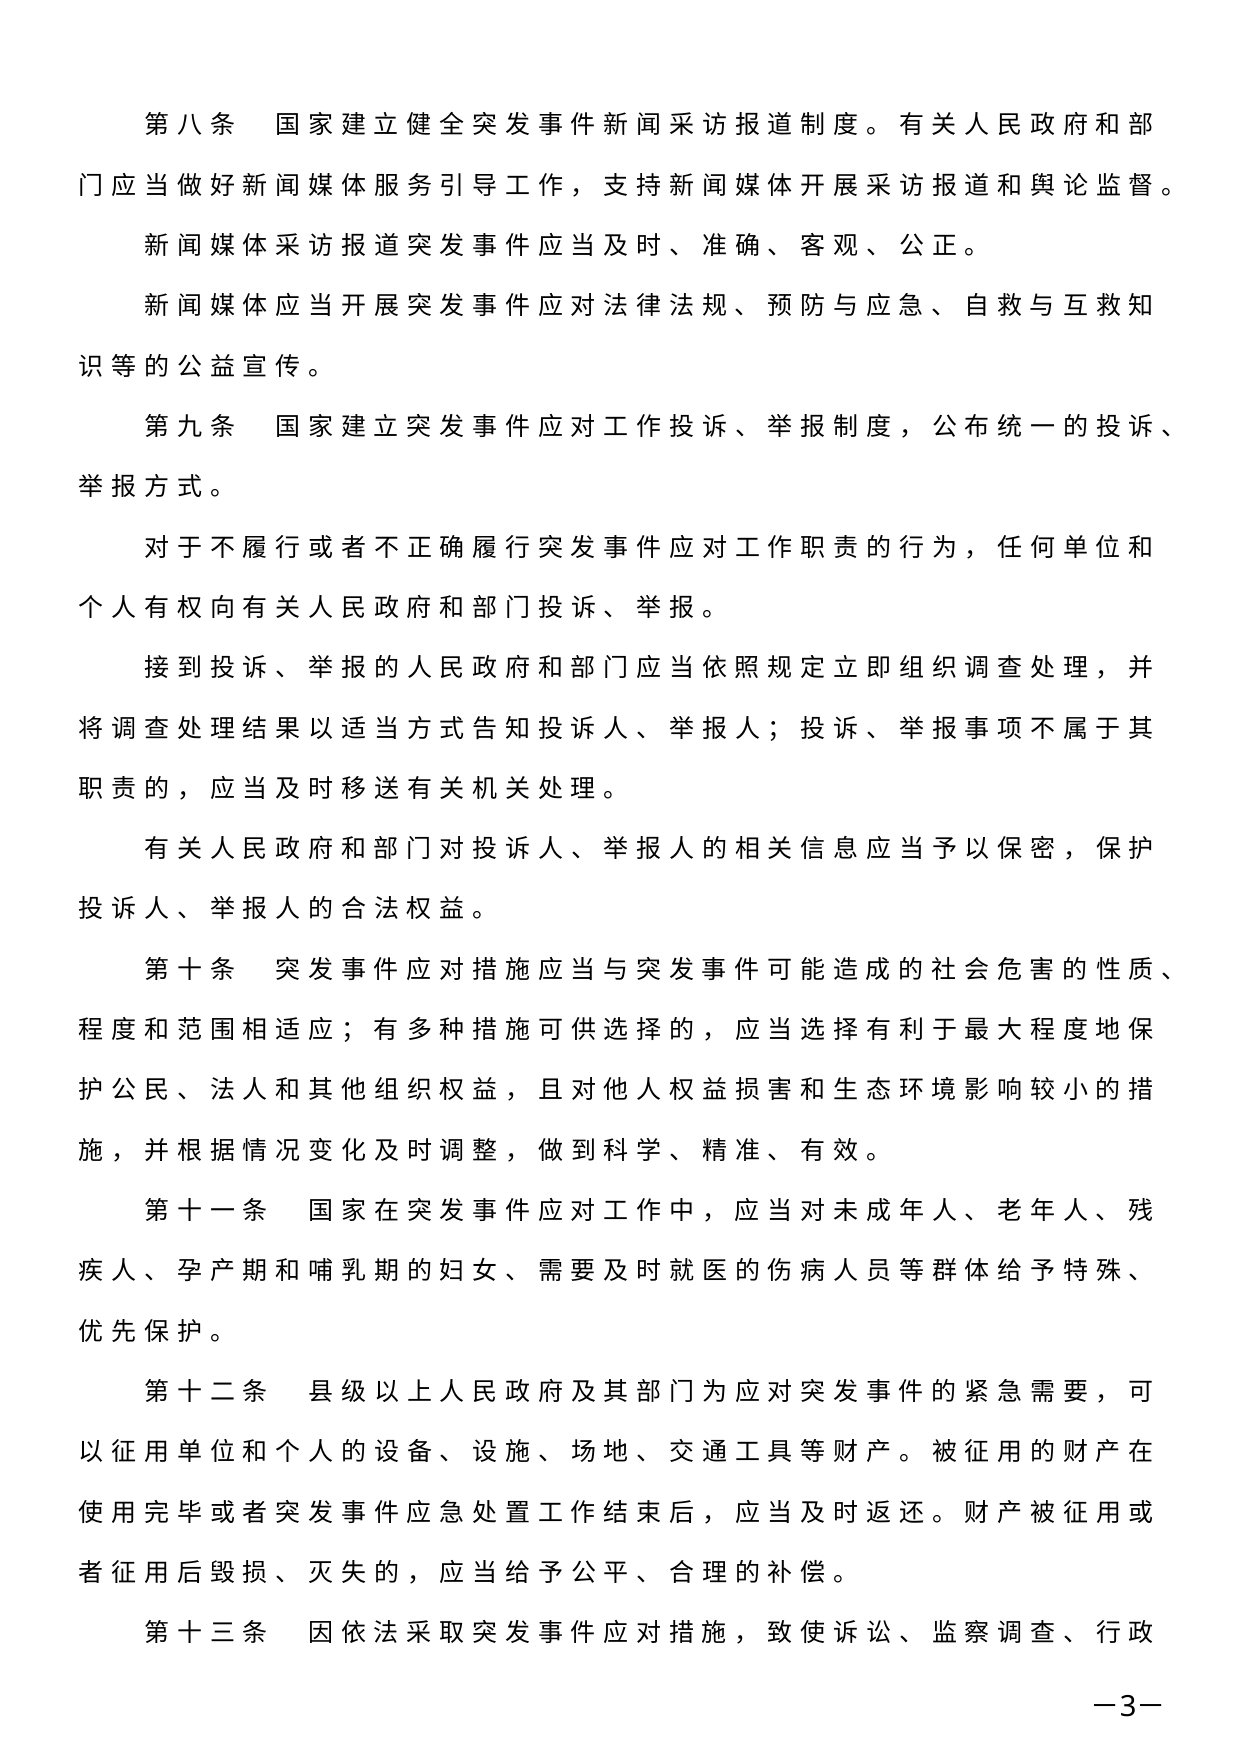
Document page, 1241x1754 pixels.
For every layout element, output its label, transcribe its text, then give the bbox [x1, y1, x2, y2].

text 第九条 国家建立突发事件应对工作投诉、举报制度，公布统一的投诉、举报方式。 [79, 394, 1161, 515]
text 新闻媒体应当开展突发事件应对法律法规、预防与应急、自救与互救知识等的公益宣传。 [79, 274, 1161, 394]
text 对于不履行或者不正确履行突发事件应对工作职责的行为，任何单位和个人有权向有关人民政府和部门投诉、举报。 [79, 515, 1161, 636]
text 有关人民政府和部门对投诉人、举报人的相关信息应当予以保密，保护投诉人、举报人的合法权益。 [79, 817, 1161, 937]
text 第十条 突发事件应对措施应当与突发事件可能造成的社会危害的性质、程度和范围相适应；有多种措施可供选择的，应当选择有利于最大程度地保护公民、法人和其他组织权益，且对他人权益损害和生态环境影响较小的措施，并根据情况变化及时调整，做到科学、精准、有效。 [79, 937, 1161, 1178]
text 第十二条 县级以上人民政府及其部门为应对突发事件的紧急需要，可以征用单位和个人的设备、设施、场地、交通工具等财产。被征用的财产在使用完毕或者突发事件应急处置工作结束后，应当及时返还。财产被征用或者征用后毁损、灭失的，应当给予公平、合理的补偿。 [79, 1359, 1161, 1601]
text 第八条 国家建立健全突发事件新闻采访报道制度。有关人民政府和部门应当做好新闻媒体服务引导工作，支持新闻媒体开展采访报道和舆论监督。 [79, 93, 1161, 213]
text 接到投诉、举报的人民政府和部门应当依照规定立即组织调查处理，并将调查处理结果以适当方式告知投诉人、举报人；投诉、举报事项不属于其职责的，应当及时移送有关机关处理。 [79, 636, 1161, 817]
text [79, 1601, 1161, 1661]
text 第十一条 国家在突发事件应对工作中，应当对未成年人、老年人、残疾人、孕产期和哺乳期的妇女、需要及时就医的伤病人员等群体给予特殊、优先保护。 [79, 1178, 1161, 1359]
text 新闻媒体采访报道突发事件应当及时、准确、客观、公正。 [79, 213, 1161, 274]
